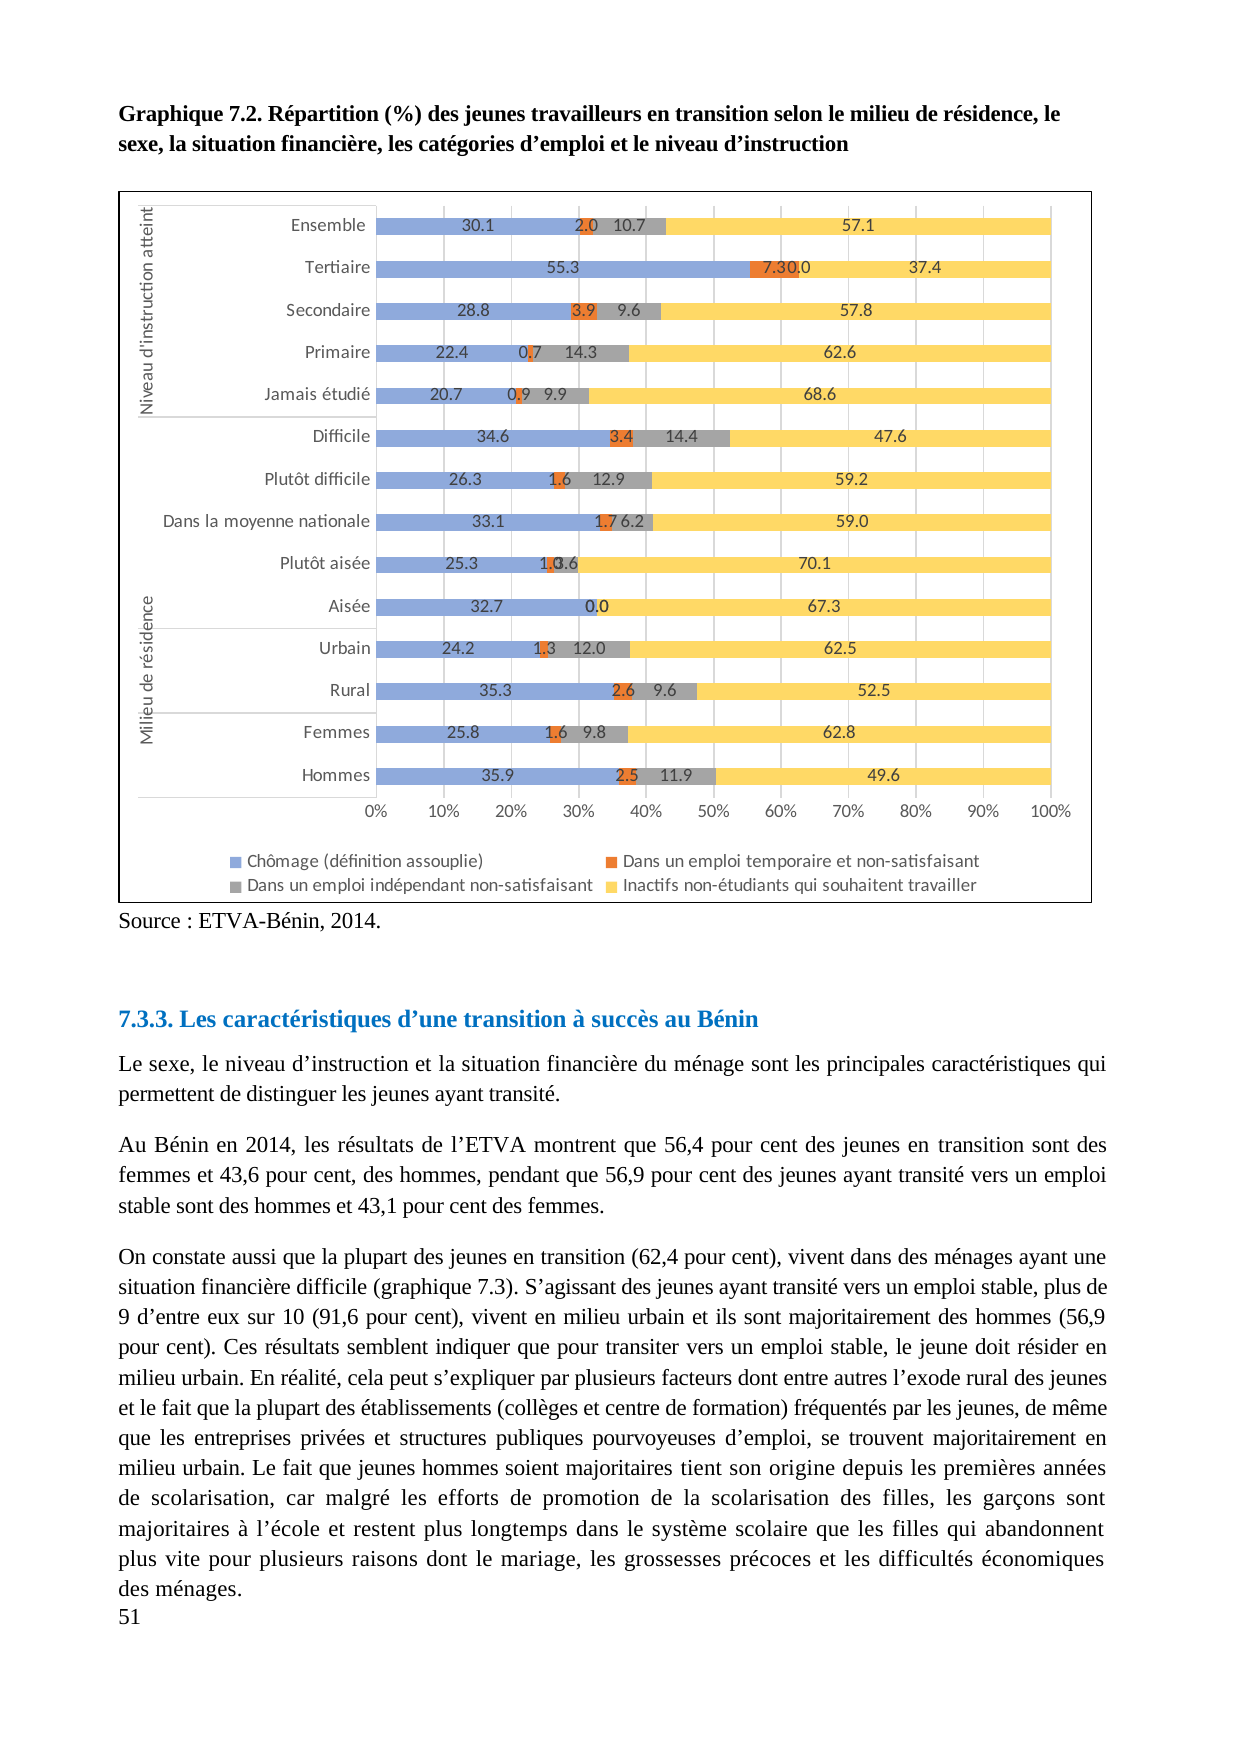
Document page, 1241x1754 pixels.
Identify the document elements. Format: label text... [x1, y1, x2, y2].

text On constate aussi que la plupart des jeunes en transition (62,4 pour cent), vivent dans des ménages ayant une situation financière difficile (graphique 7.3). S’agissant des jeunes ayant transité vers un emploi stable, plus de 9 d’entre eux sur 10 (91,6 pour cent), vivent en milieu urbain et ils sont majoritairement des hommes (56,9 pour cent). Ces résultats semblent indiquer que pour transiter vers un emploi stable, le jeune doit résider en milieu urbain. En réalité, cela peut s’expliquer par plusieurs facteurs dont entre autres l’exode rural des jeunes et le fait que la plupart des établissements (collèges et centre de formation) fréquentés par les jeunes, de même que les entreprises privées et structures publiques pourvoyeuses d’emploi, se trouvent majoritairement en milieu urbain. Le fait que jeunes hommes soient majoritaires tient son origine depuis les premières années de scolarisation, car malgré les efforts de promotion de la scolarisation des filles, les garçons sont majoritaires à l’école et restent plus longtemps dans le système scolaire que les filles qui abandonnent plus vite pour plusieurs raisons dont le mariage, les grossesses précoces et les difficultés économiques des ménages. [118, 1243, 1107, 1601]
text Au Bénin en 2014, les résultats de l’ETVA montrent que 56,4 pour cent des jeunes en transition sont des femmes et 43,6 pour cent, des hommes, pendant que 56,9 pour cent des jeunes ayant transité vers un emploi stable sont des hommes et 43,1 pour cent des femmes. [118, 1131, 1107, 1218]
text Le sexe, le niveau d’instruction et la situation financière du ménage sont les principales caractéristiques qui permettent de distinguer les jeunes ayant transité. [118, 1050, 1107, 1107]
subtitle 7.3.3. Les caractéristiques d’une transition à succès au Bénin [118, 1004, 1110, 1033]
text Source : ETVA-Bénin, 2014. [118, 191, 1107, 934]
text Graphique 7.2. Répartition (%) des jeunes travailleurs en transition selon le milieu de résidence, le sexe, la situation financière, les catégories d’emploi et le niveau d’instruction [118, 100, 1107, 157]
